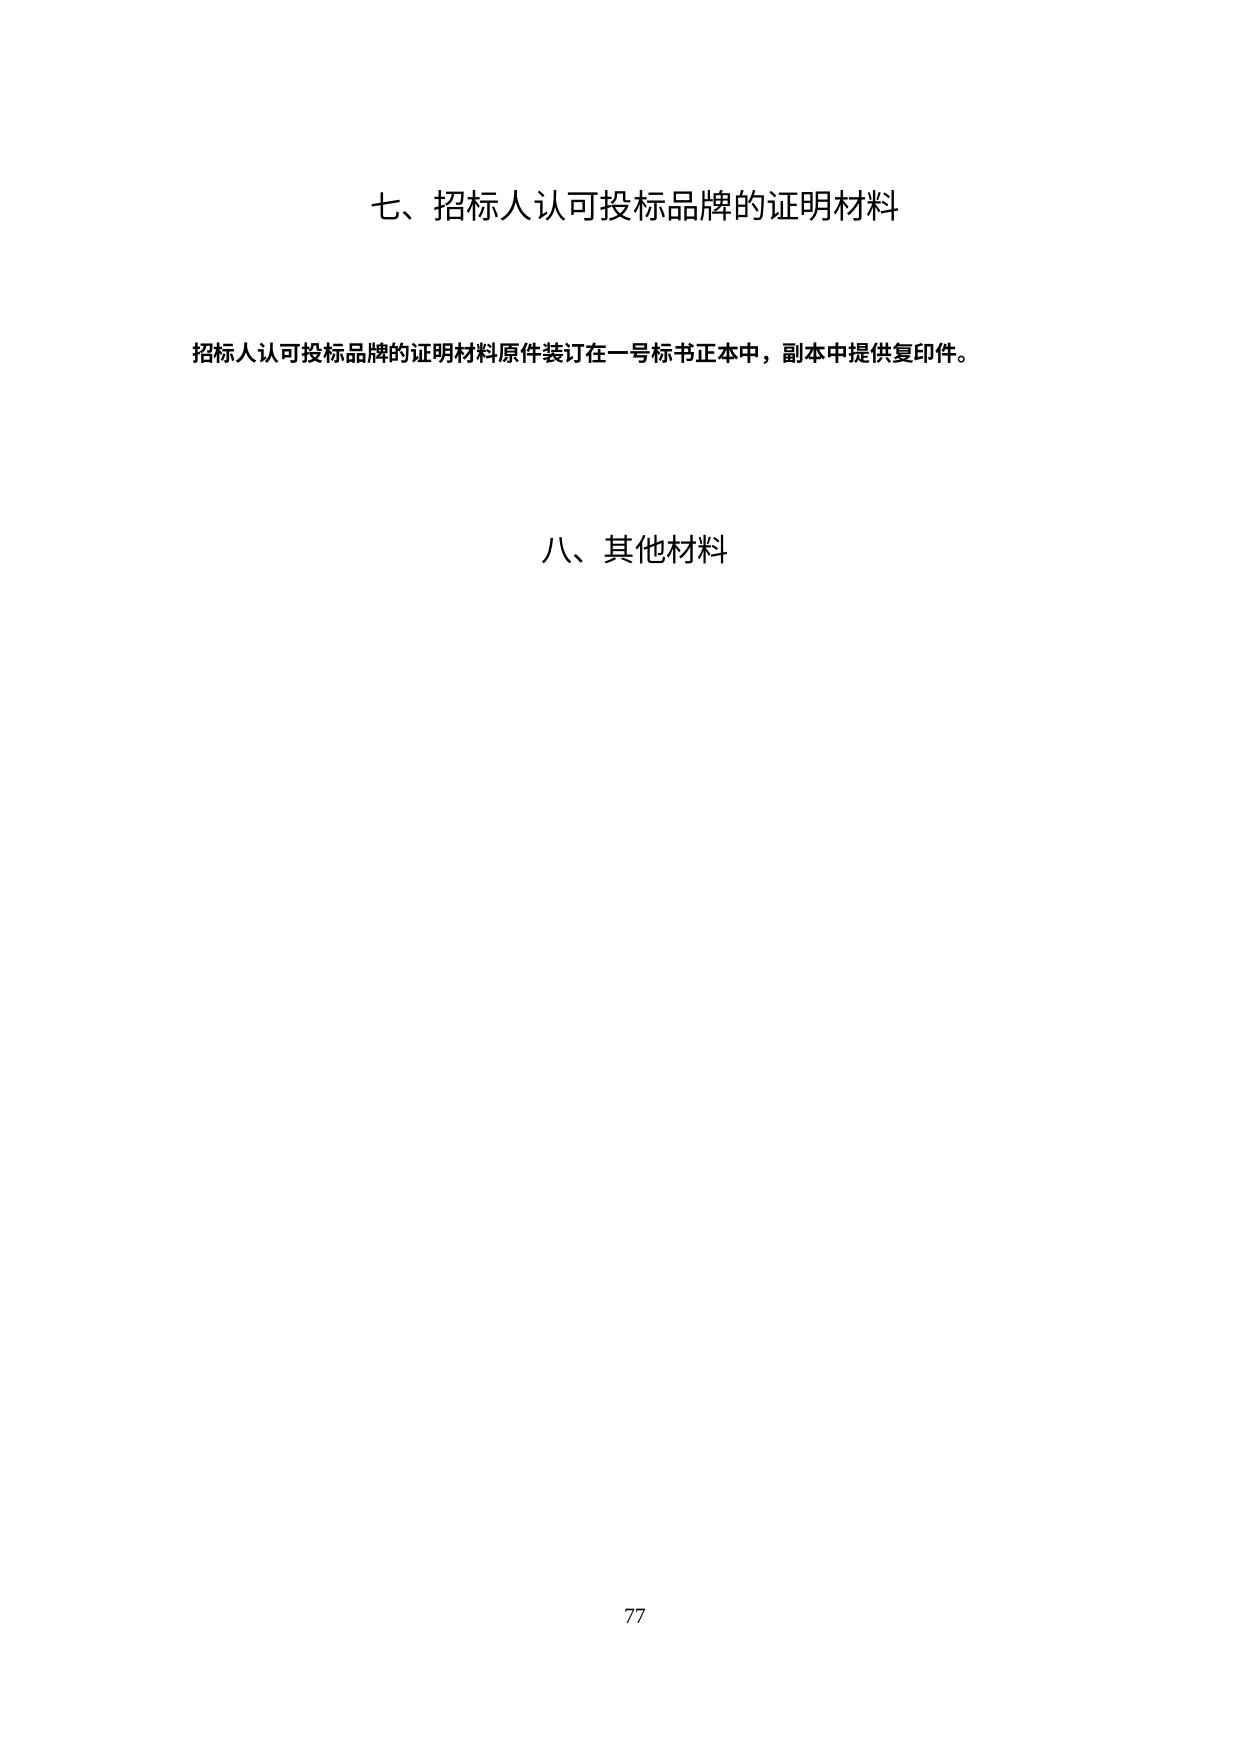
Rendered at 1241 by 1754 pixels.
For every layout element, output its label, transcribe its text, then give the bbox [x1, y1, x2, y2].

text 七、招标人认可投标品牌的证明材料 [368, 179, 901, 228]
text 八、其他材料 [368, 525, 901, 571]
text 招标人认可投标品牌的证明材料原件装订在一号标书正本中，副本中提供复印件。 [192, 336, 1065, 367]
